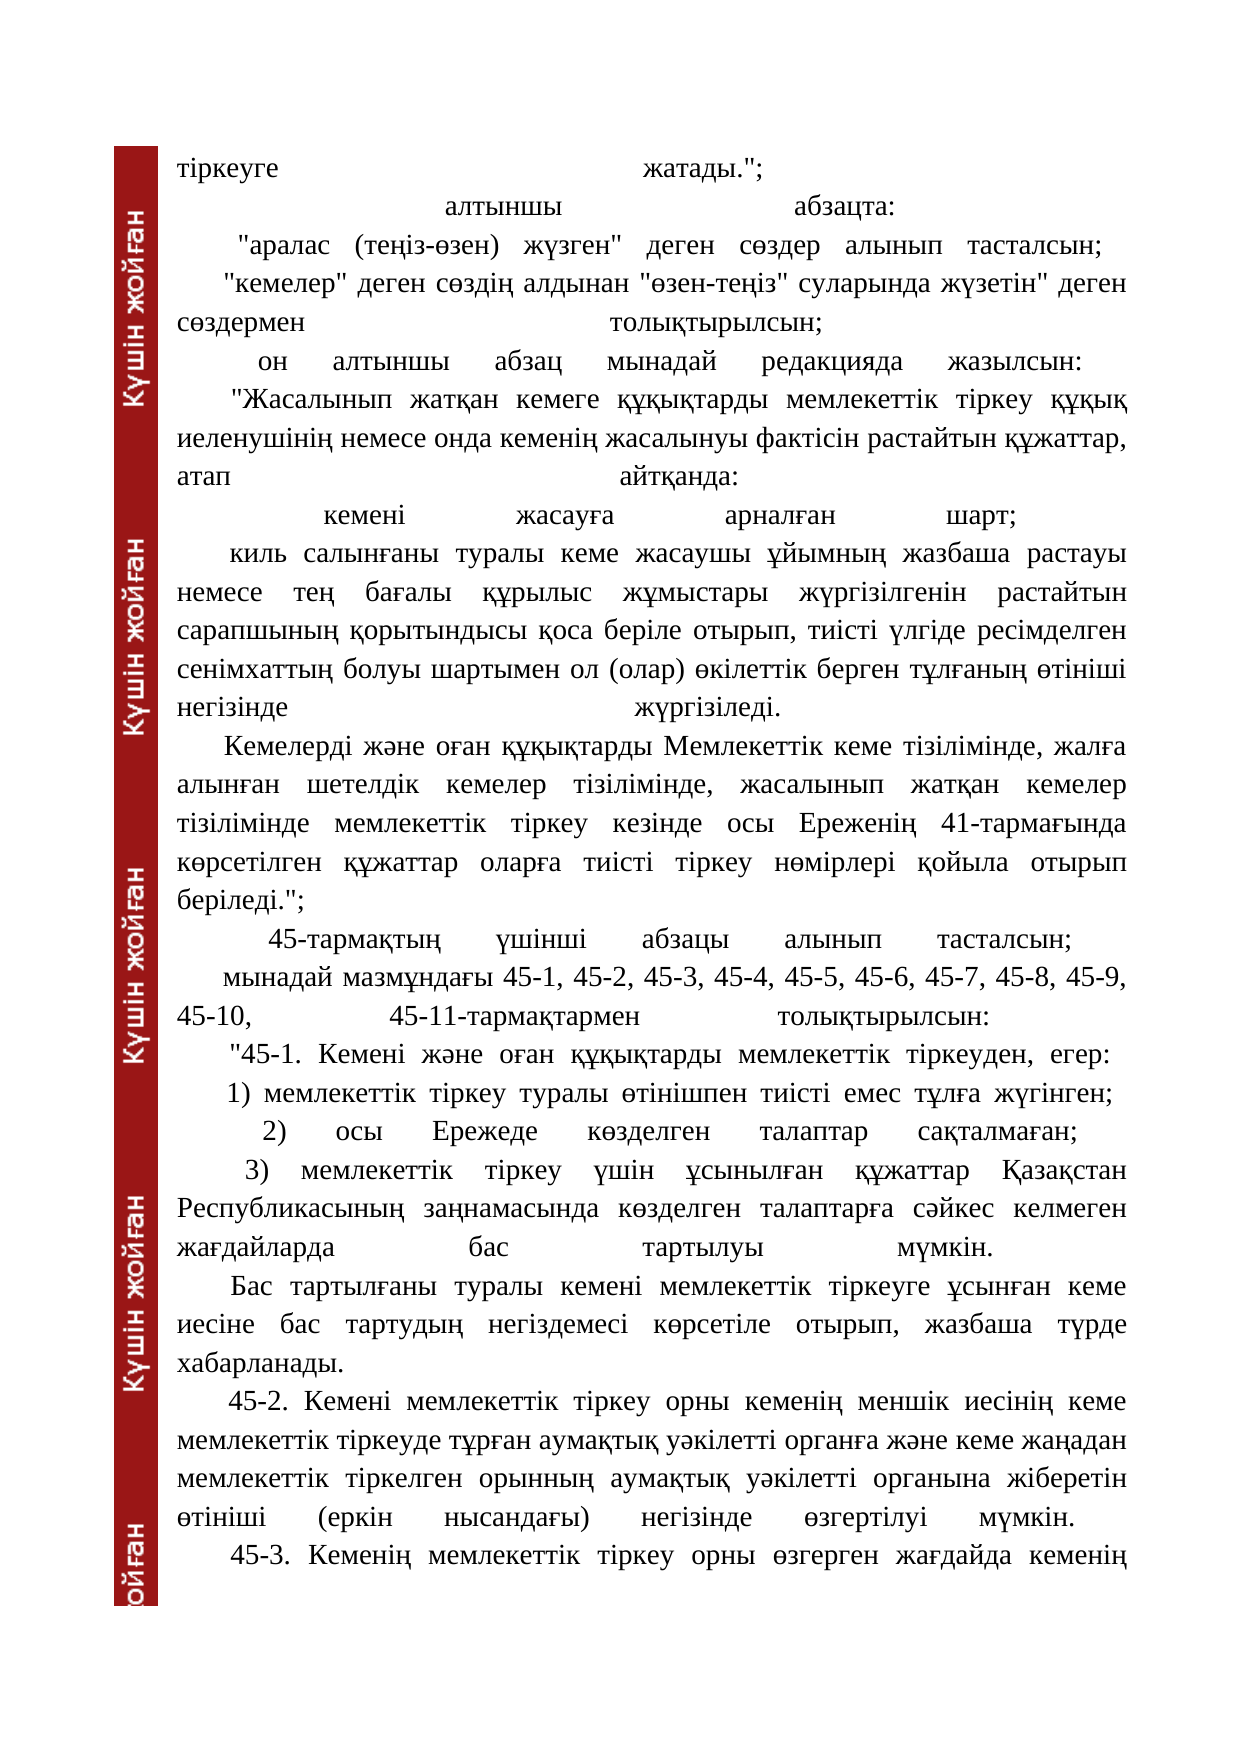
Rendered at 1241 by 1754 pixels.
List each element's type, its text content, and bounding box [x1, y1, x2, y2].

picture [114, 1571, 158, 1606]
picture [114, 146, 158, 150]
